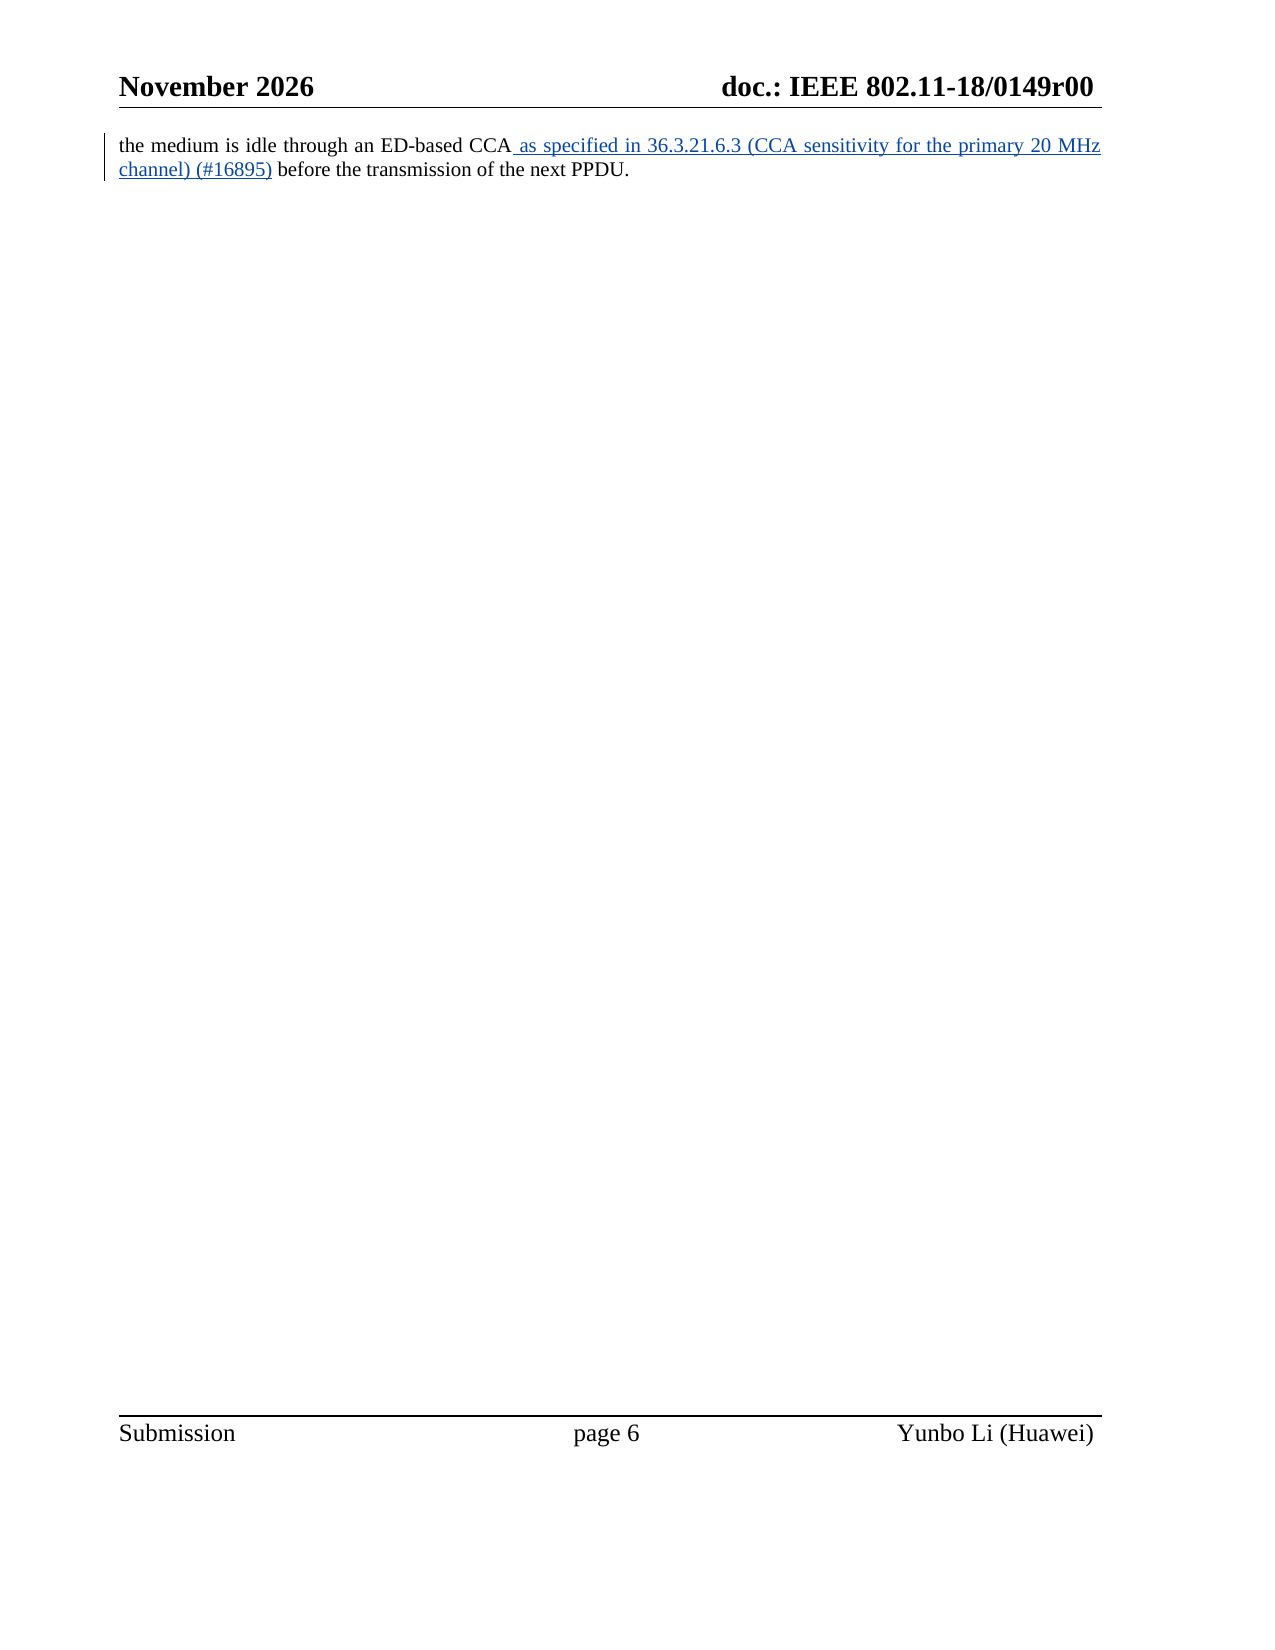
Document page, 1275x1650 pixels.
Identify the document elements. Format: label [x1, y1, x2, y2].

text [119, 133, 1102, 181]
